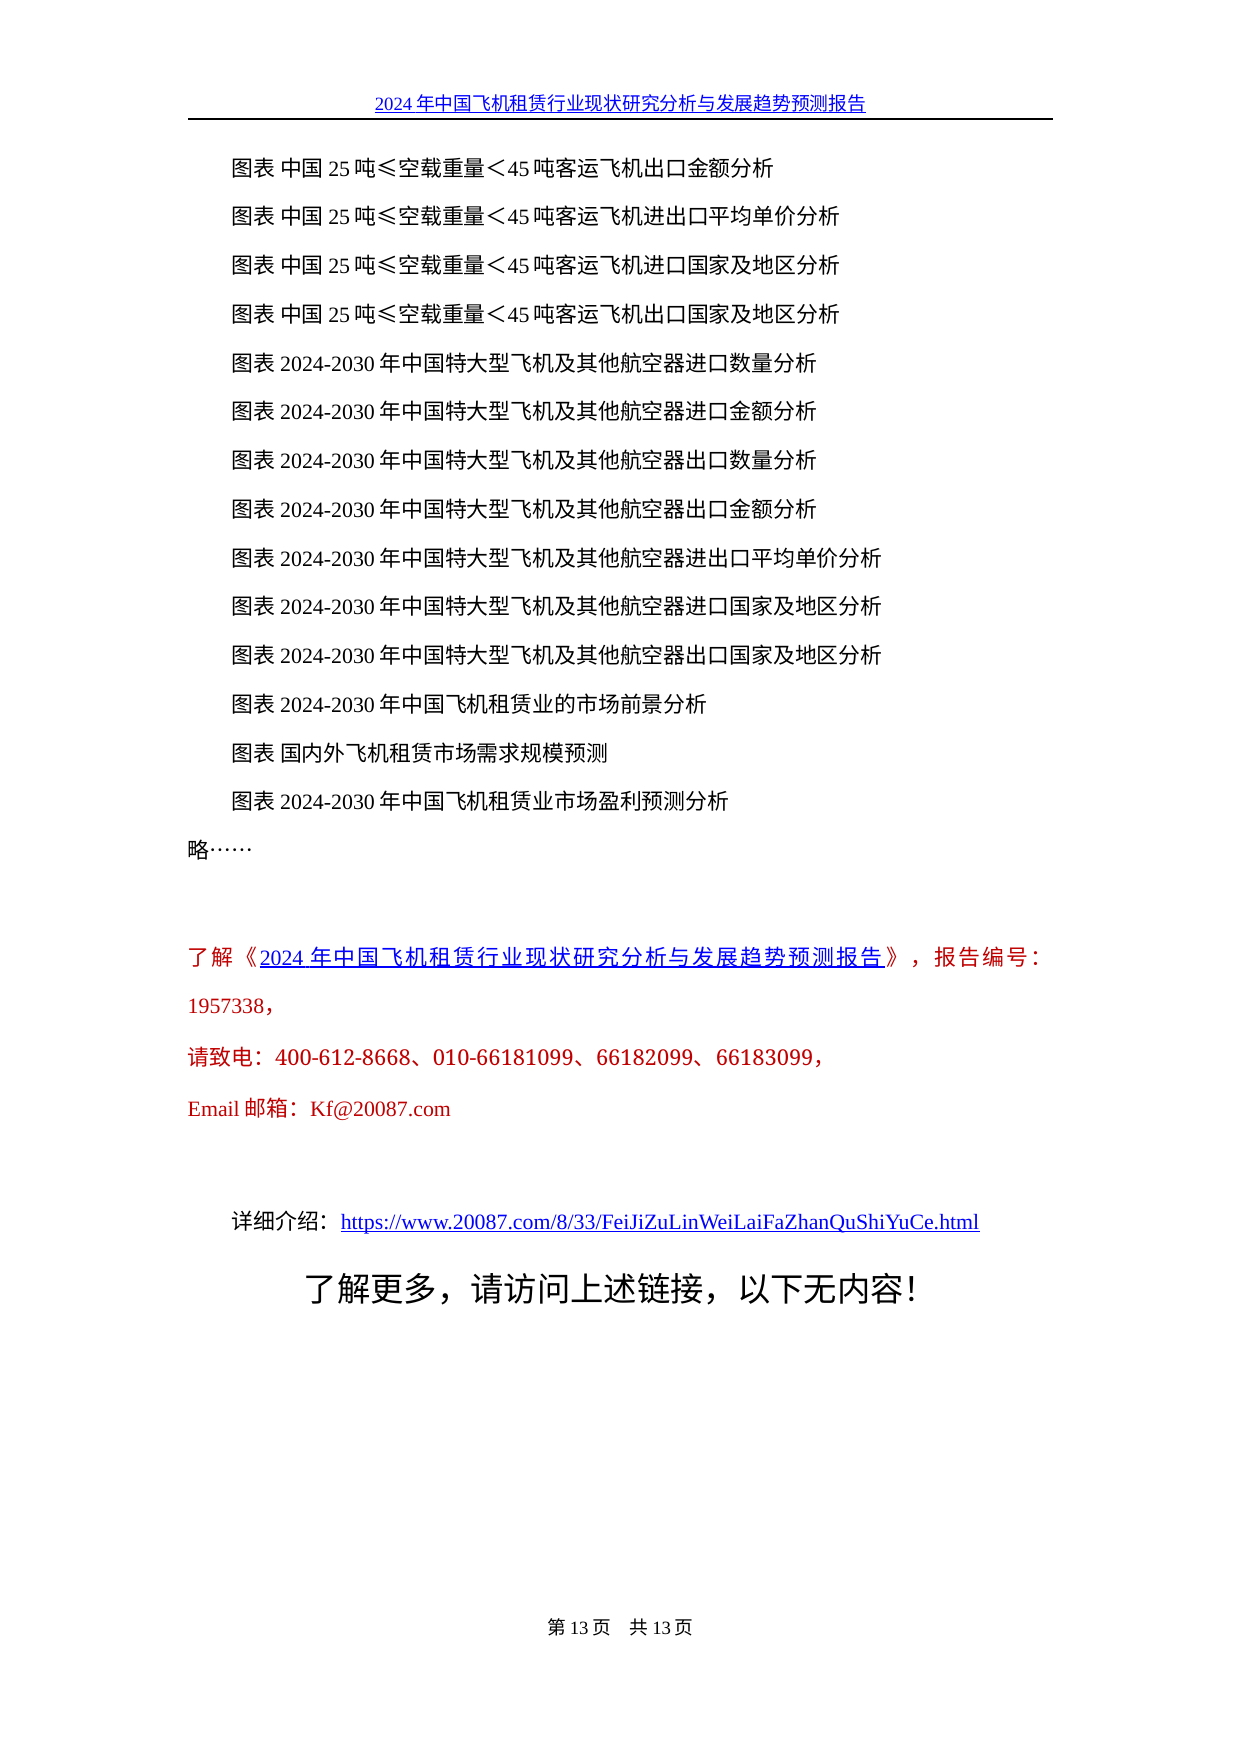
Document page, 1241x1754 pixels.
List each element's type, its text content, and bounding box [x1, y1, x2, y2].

text 请致电：400-612-8668、010-66181099、66182099、66183099， [187, 1039, 1053, 1072]
text 详细介绍：https://www.20087.com/8/33/FeiJiZuLinWeiLaiFaZhanQuShiYuCe.html [187, 1204, 1053, 1236]
text 了解《2024年中国飞机租赁行业现状研究分析与发展趋势预测报告》，报告编号：1957338， [187, 939, 1053, 1020]
title 了解更多，请访问上述链接，以下无内容！ [187, 1254, 1053, 1319]
text Email邮箱：Kf@20087.com [187, 1091, 1053, 1123]
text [187, 150, 1053, 865]
